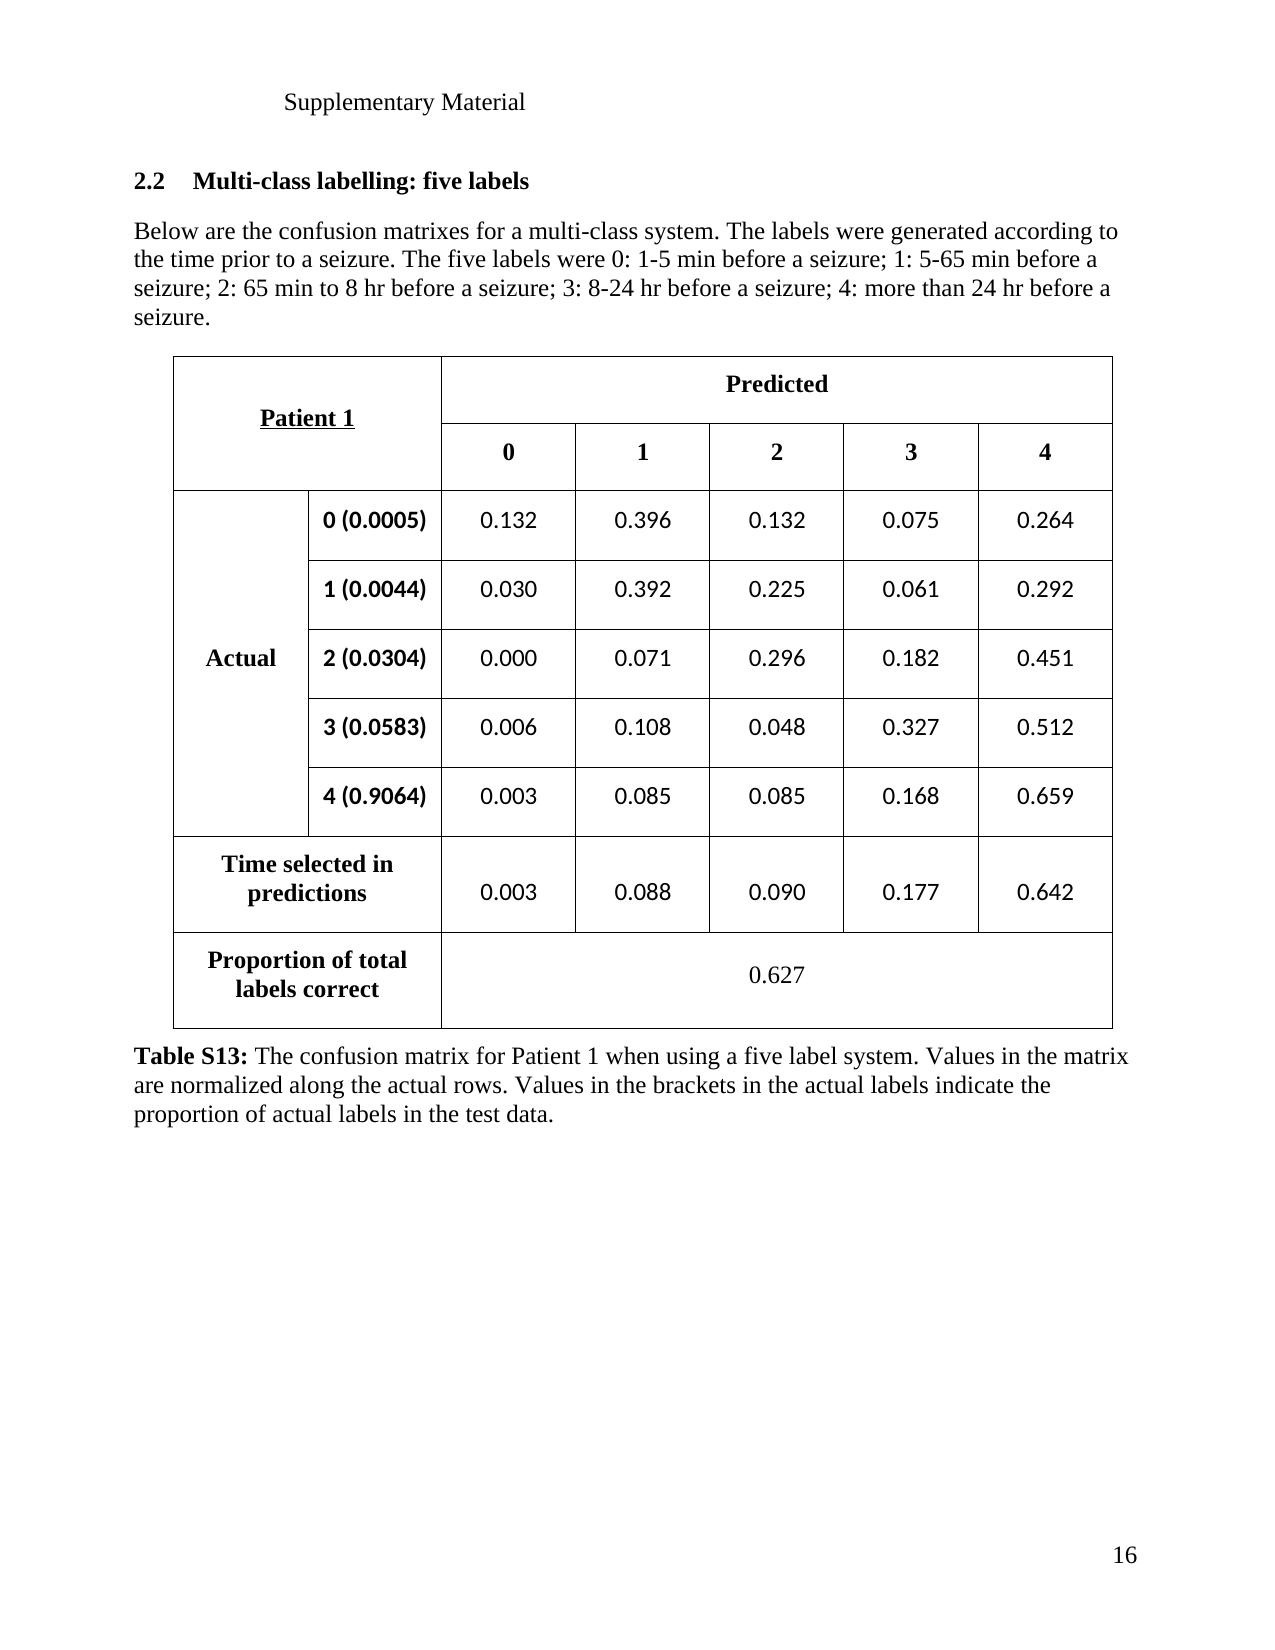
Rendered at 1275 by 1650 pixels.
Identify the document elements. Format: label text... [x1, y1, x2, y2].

table_cell 1 [576, 424, 709, 490]
table_cell 0.642 [979, 837, 1112, 932]
subtitle Multi-class labelling: five labels [133, 166, 1152, 195]
table_cell 0.451 [979, 630, 1112, 698]
table_cell 0.090 [710, 837, 843, 932]
table_cell 0.088 [576, 837, 709, 932]
table_cell 0.177 [844, 837, 978, 932]
text Table S13: The confusion matrix for Patient 1 when using a five label system. Values in the matrix are normalized along the actual rows. Values in the brackets in the actual labels indicate the proportion of actual labels in the test data. [133, 1041, 1152, 1128]
table_cell 2 [710, 424, 843, 490]
table_cell Time selected in predictions [174, 837, 441, 932]
table_cell 0.225 [710, 561, 843, 628]
table_cell 0.264 [979, 491, 1112, 559]
table_cell 0 (0.0005) [309, 491, 441, 559]
table_cell 0.296 [710, 630, 843, 698]
table_cell 0.006 [442, 699, 575, 767]
table_cell 4 [979, 424, 1112, 490]
table_cell 0.512 [979, 699, 1112, 767]
table_cell Proportion of total labels correct [174, 933, 441, 1028]
table_cell 0.327 [844, 699, 978, 767]
table_cell 0.003 [442, 837, 575, 932]
table_header Predicted [442, 357, 1112, 423]
table_cell 0.108 [576, 699, 709, 767]
table_cell 0.003 [442, 768, 575, 836]
table_cell 0.392 [576, 561, 709, 628]
table_cell 0.182 [844, 630, 978, 698]
table_cell Actual [174, 491, 308, 836]
table_cell 0.085 [576, 768, 709, 836]
table_cell 0.396 [576, 491, 709, 559]
table_cell 0.132 [710, 491, 843, 559]
table_cell 0 [442, 424, 575, 490]
table_cell 0.659 [979, 768, 1112, 836]
table_cell 0.085 [710, 768, 843, 836]
table_cell 3 (0.0583) [309, 699, 441, 767]
table_cell 0.292 [979, 561, 1112, 628]
table_cell 0.048 [710, 699, 843, 767]
table_cell 3 [844, 424, 978, 490]
table_header Patient 1 [174, 357, 441, 490]
table_cell 0.132 [442, 491, 575, 559]
table_cell 0.071 [576, 630, 709, 698]
table_cell 2 (0.0304) [309, 630, 441, 698]
table_cell 4 (0.9064) [309, 768, 441, 836]
table_cell 0.061 [844, 561, 978, 628]
table_cell 0.075 [844, 491, 978, 559]
table_cell 1 (0.0044) [309, 561, 441, 628]
table_cell 0.627 [442, 933, 1112, 1028]
table_cell 0.000 [442, 630, 575, 698]
text Below are the confusion matrixes for a multi-class system. The labels were generated according to the time prior to a seizure. The five labels were 0: 1-5 min before a seizure; 1: 5-65 min before a seizure; 2: 65 min to 8 hr before a seizure; 3: 8-24 hr before a seizure; 4: more than 24 hr before a seizure. [133, 216, 1152, 331]
table_cell 0.030 [442, 561, 575, 628]
table_cell 0.168 [844, 768, 978, 836]
